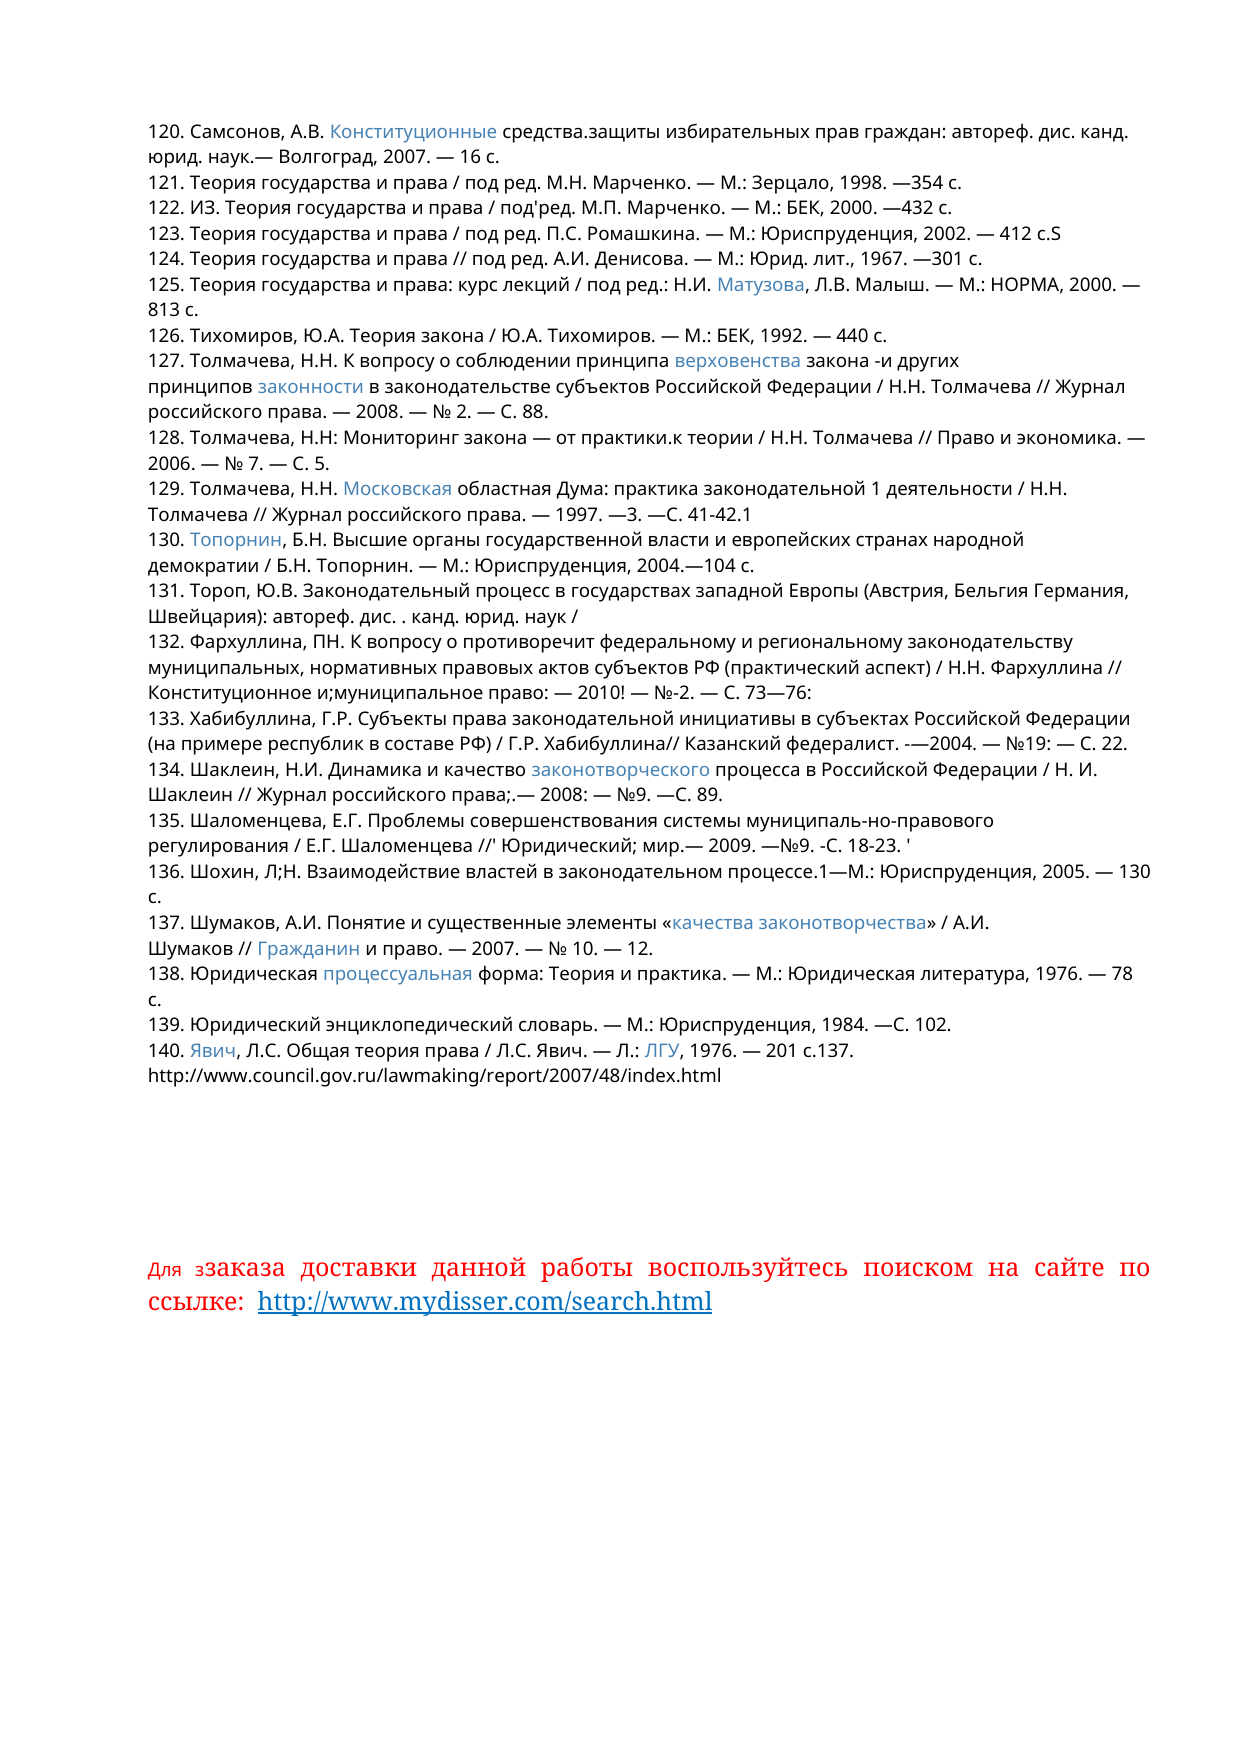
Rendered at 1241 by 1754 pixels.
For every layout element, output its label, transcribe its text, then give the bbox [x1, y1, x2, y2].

text Для ззаказа доставки данной работы воспользуйтесь поиском на сайте по ссылке: http://www.mydisser.com/search.html [148, 1249, 1152, 1318]
